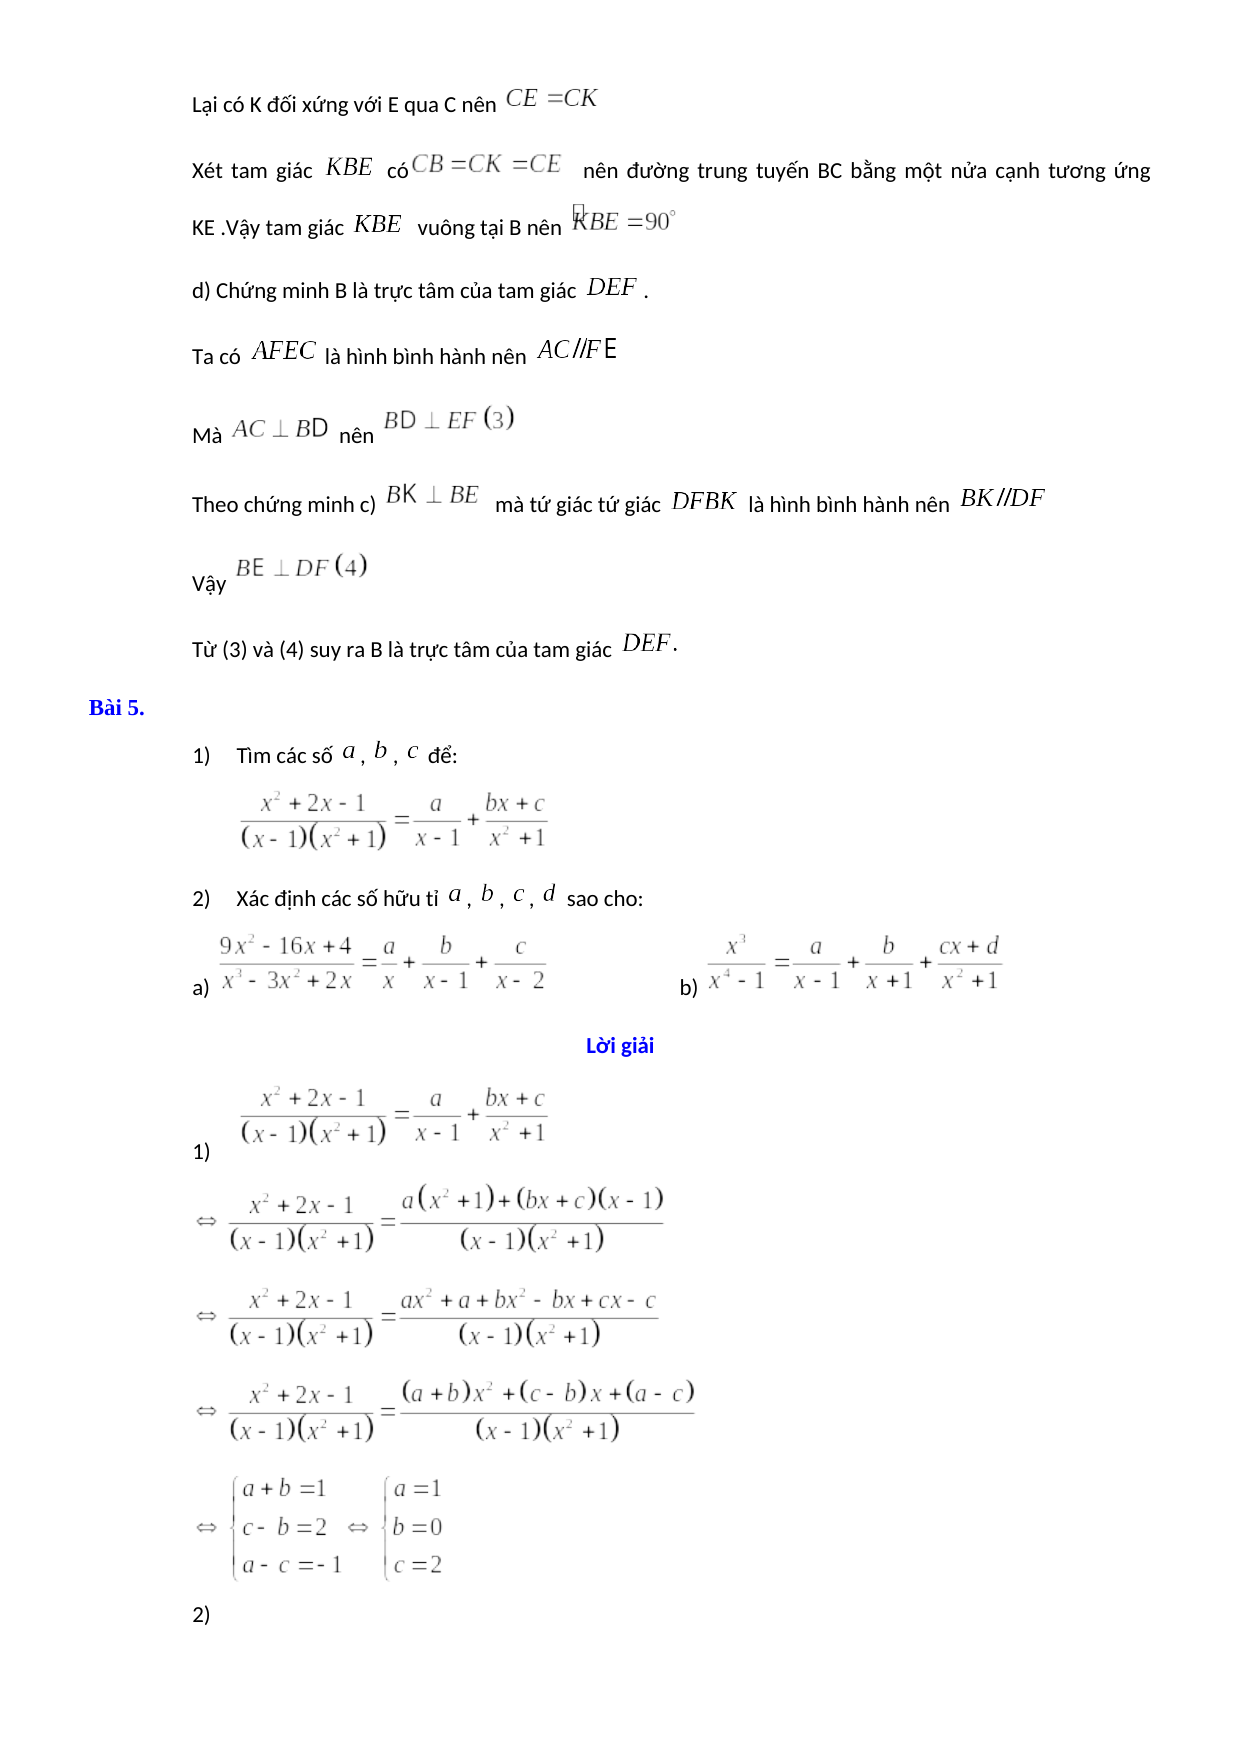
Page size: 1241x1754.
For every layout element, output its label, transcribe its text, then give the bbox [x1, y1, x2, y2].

text d) Chứng minh B là trực tâm của tam giác . [192, 272, 1152, 304]
text Lời giải [89, 1031, 1152, 1059]
text Ta có là hình bình hành nên [192, 335, 1152, 370]
text Vậy [192, 549, 1152, 597]
list a) b) [192, 926, 1152, 1001]
text Mà nên [192, 401, 1152, 449]
list Tìm các số , , để: [192, 735, 1152, 769]
text Theo chứng minh c) mà tứ giác tứ giác là hình bình hành nên [192, 479, 1152, 518]
text Từ (3) và (4) suy ra B là trực tâm của tam giác [192, 627, 1152, 663]
list Xác định các số hữu tỉ , , , sao cho: [192, 878, 1152, 912]
text Xét tam giác có nên đường trung tuyến BC bằng một nửa cạnh tương ứng KE .Vậy tam giác vuông tại B nên [192, 149, 1152, 241]
text Lại có K đối xứng với E qua C nên [192, 83, 1152, 118]
